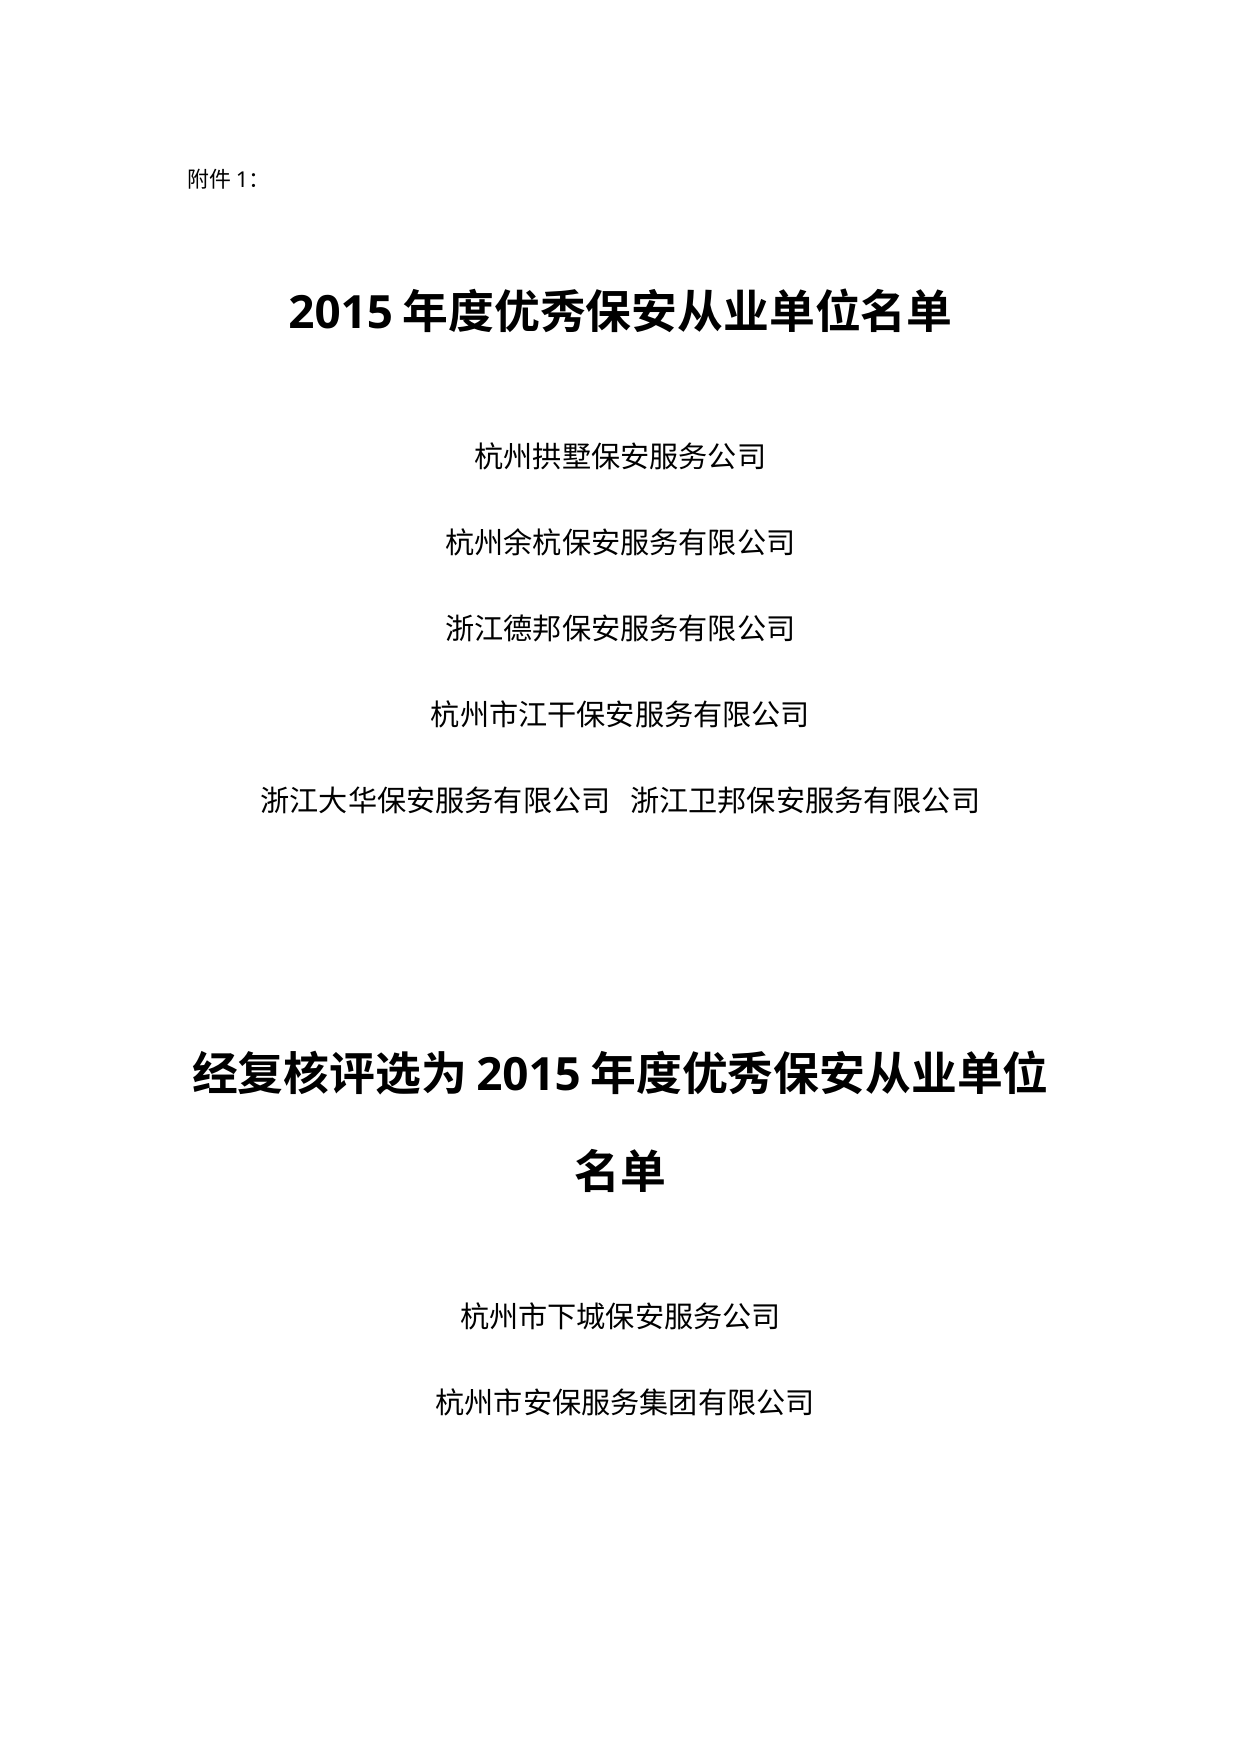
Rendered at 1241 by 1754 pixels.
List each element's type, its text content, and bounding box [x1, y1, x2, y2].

text 2015年度优秀保安从业单位名单 [187, 259, 1053, 357]
text 杭州市安保服务集团有限公司 [187, 1368, 1053, 1433]
text 杭州市江干保安服务有限公司 [187, 680, 1053, 745]
text 杭州拱墅保安服务公司 [187, 422, 1053, 487]
text 杭州市下城保安服务公司 [187, 1282, 1053, 1347]
text 附件1： [187, 162, 1053, 194]
text 浙江大华保安服务有限公司 浙江卫邦保安服务有限公司 [187, 767, 1053, 832]
text 经复核评选为2015年度优秀保安从业单位名单 [187, 1022, 1053, 1217]
text 浙江德邦保安服务有限公司 [187, 594, 1053, 659]
text 杭州余杭保安服务有限公司 [187, 508, 1053, 573]
